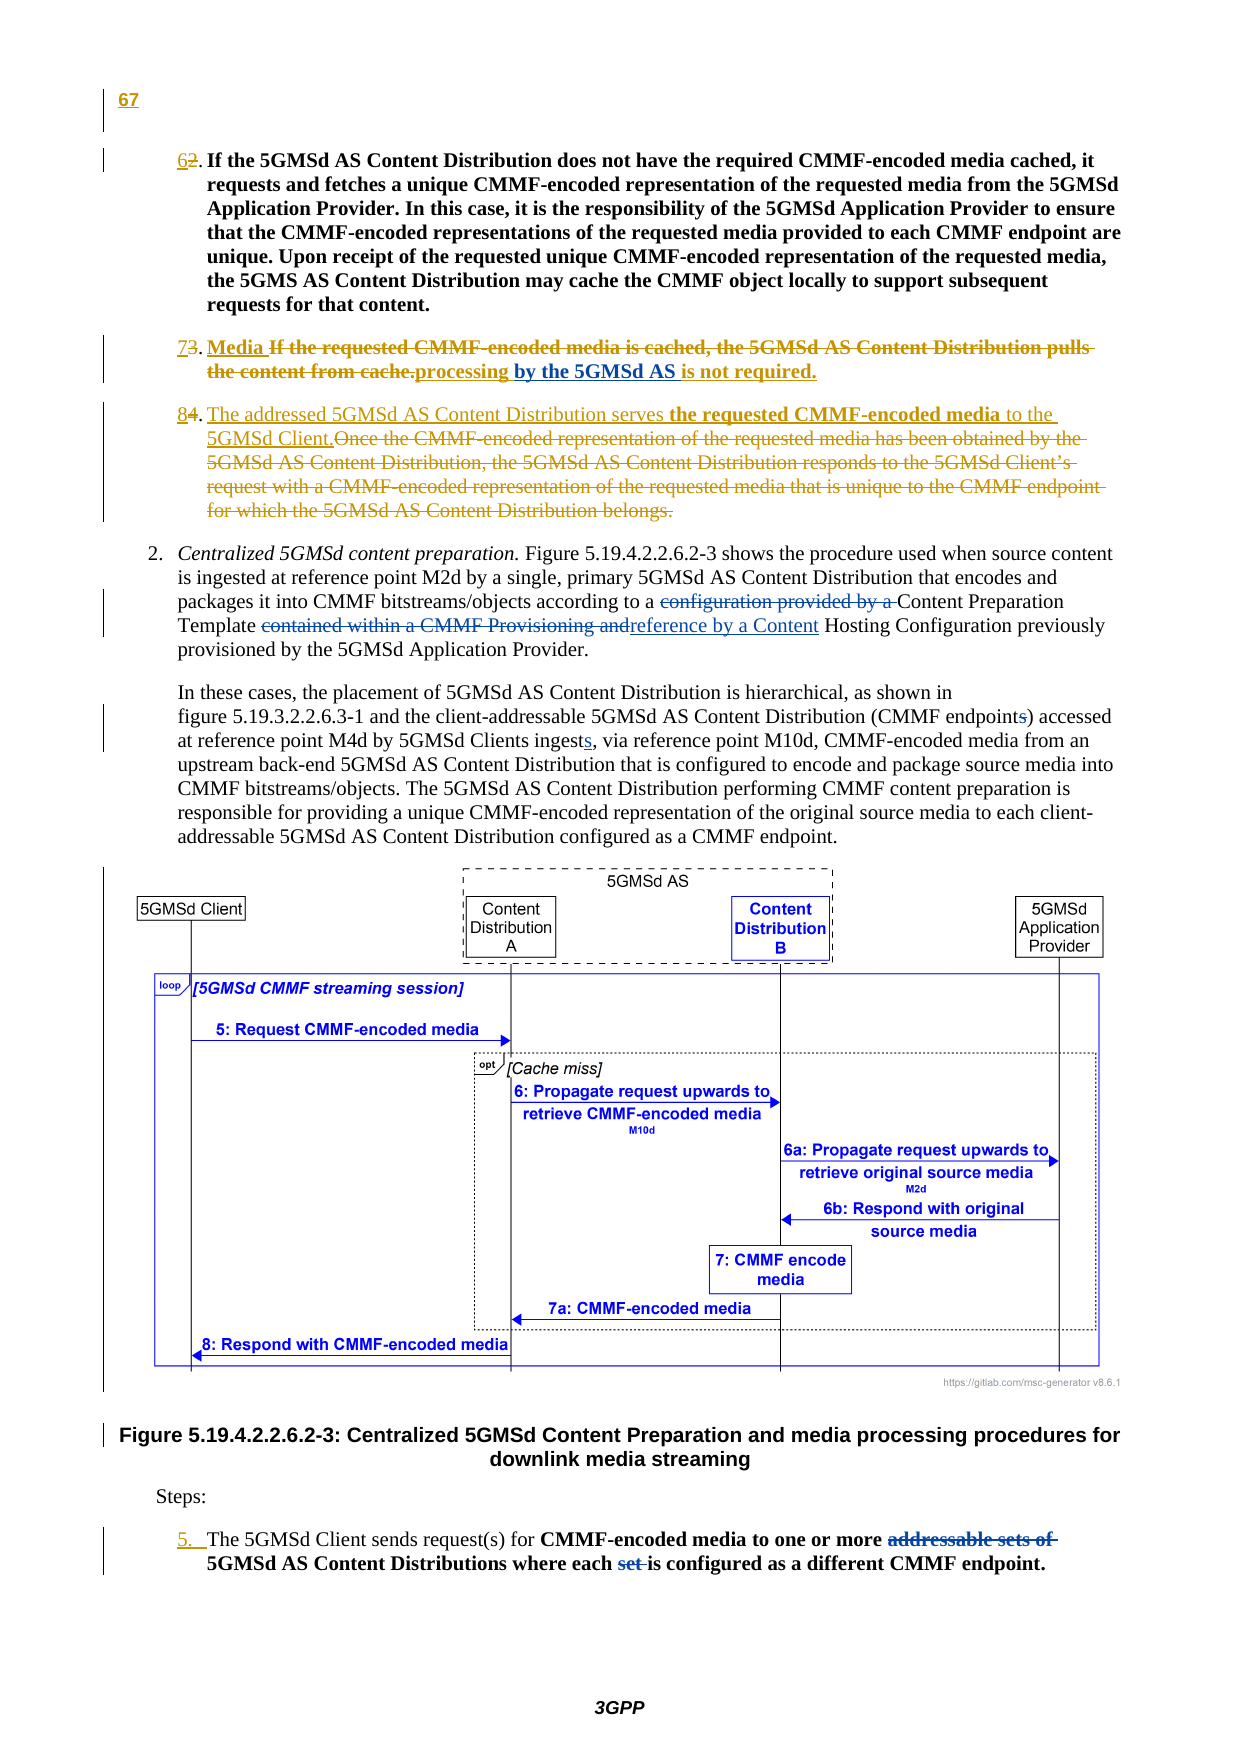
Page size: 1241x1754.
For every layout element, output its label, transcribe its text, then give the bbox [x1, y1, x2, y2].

text Figure 5.19.4.2.2.6.2-3: Centralized 5GMSd Content Preparation and media processing procedures for downlink media streaming [118, 1423, 1122, 1471]
text Steps: [156, 1484, 1122, 1508]
text . [177, 335, 1122, 383]
text The 5GMSd Client sends request(s) for CMMF-encoded media to one or more 5GMSd AS Content Distributions where each is configured as a different CMMF endpoint. [177, 1527, 1122, 1575]
text . [177, 402, 1122, 522]
text . If the 5GMSd AS Content Distribution does not have the required CMMF-encoded media cached, it requests and fetches a unique CMMF-encoded representation of the requested media from the 5GMSd Application Provider. In this case, it is the responsibility of the 5GMSd Application Provider to ensure that the CMMF-encoded representations of the requested media provided to each CMMF endpoint are unique. Upon receipt of the requested unique CMMF-encoded representation of the requested media, the 5GMS AS Content Distribution may cache the CMMF object locally to support subsequent requests for that content. [177, 147, 1122, 316]
text 2. Centralized 5GMSd content preparation. Figure 5.19.4.2.2.6.2-3 shows the procedure used when source content is ingested at reference point M2d by a single, primary 5GMSd AS Content Distribution that encodes and packages it into CMMF bitstreams/objects according to a Content Preparation Template Hosting Configuration previously provisioned by the 5GMSd Application Provider. [148, 541, 1122, 661]
text In these cases, the placement of 5GMSd AS Content Distribution is hierarchical, as shown in figure 5.19.3.2.2.6.3-1 and the client-addressable 5GMSd AS Content Distribution (CMMF endpoint) accessed at reference point M4d by 5GMSd Clients ingest, via reference point M10d, CMMF-encoded media from an upstream back-end 5GMSd AS Content Distribution that is configured to encode and package source media into CMMF bitstreams/objects. The 5GMSd AS Content Distribution performing CMMF content preparation is responsible for providing a unique CMMF-encoded representation of the original source media to each client-addressable 5GMSd AS Content Distribution configured as a CMMF endpoint. [148, 680, 1122, 848]
picture [118, 866, 1123, 1392]
